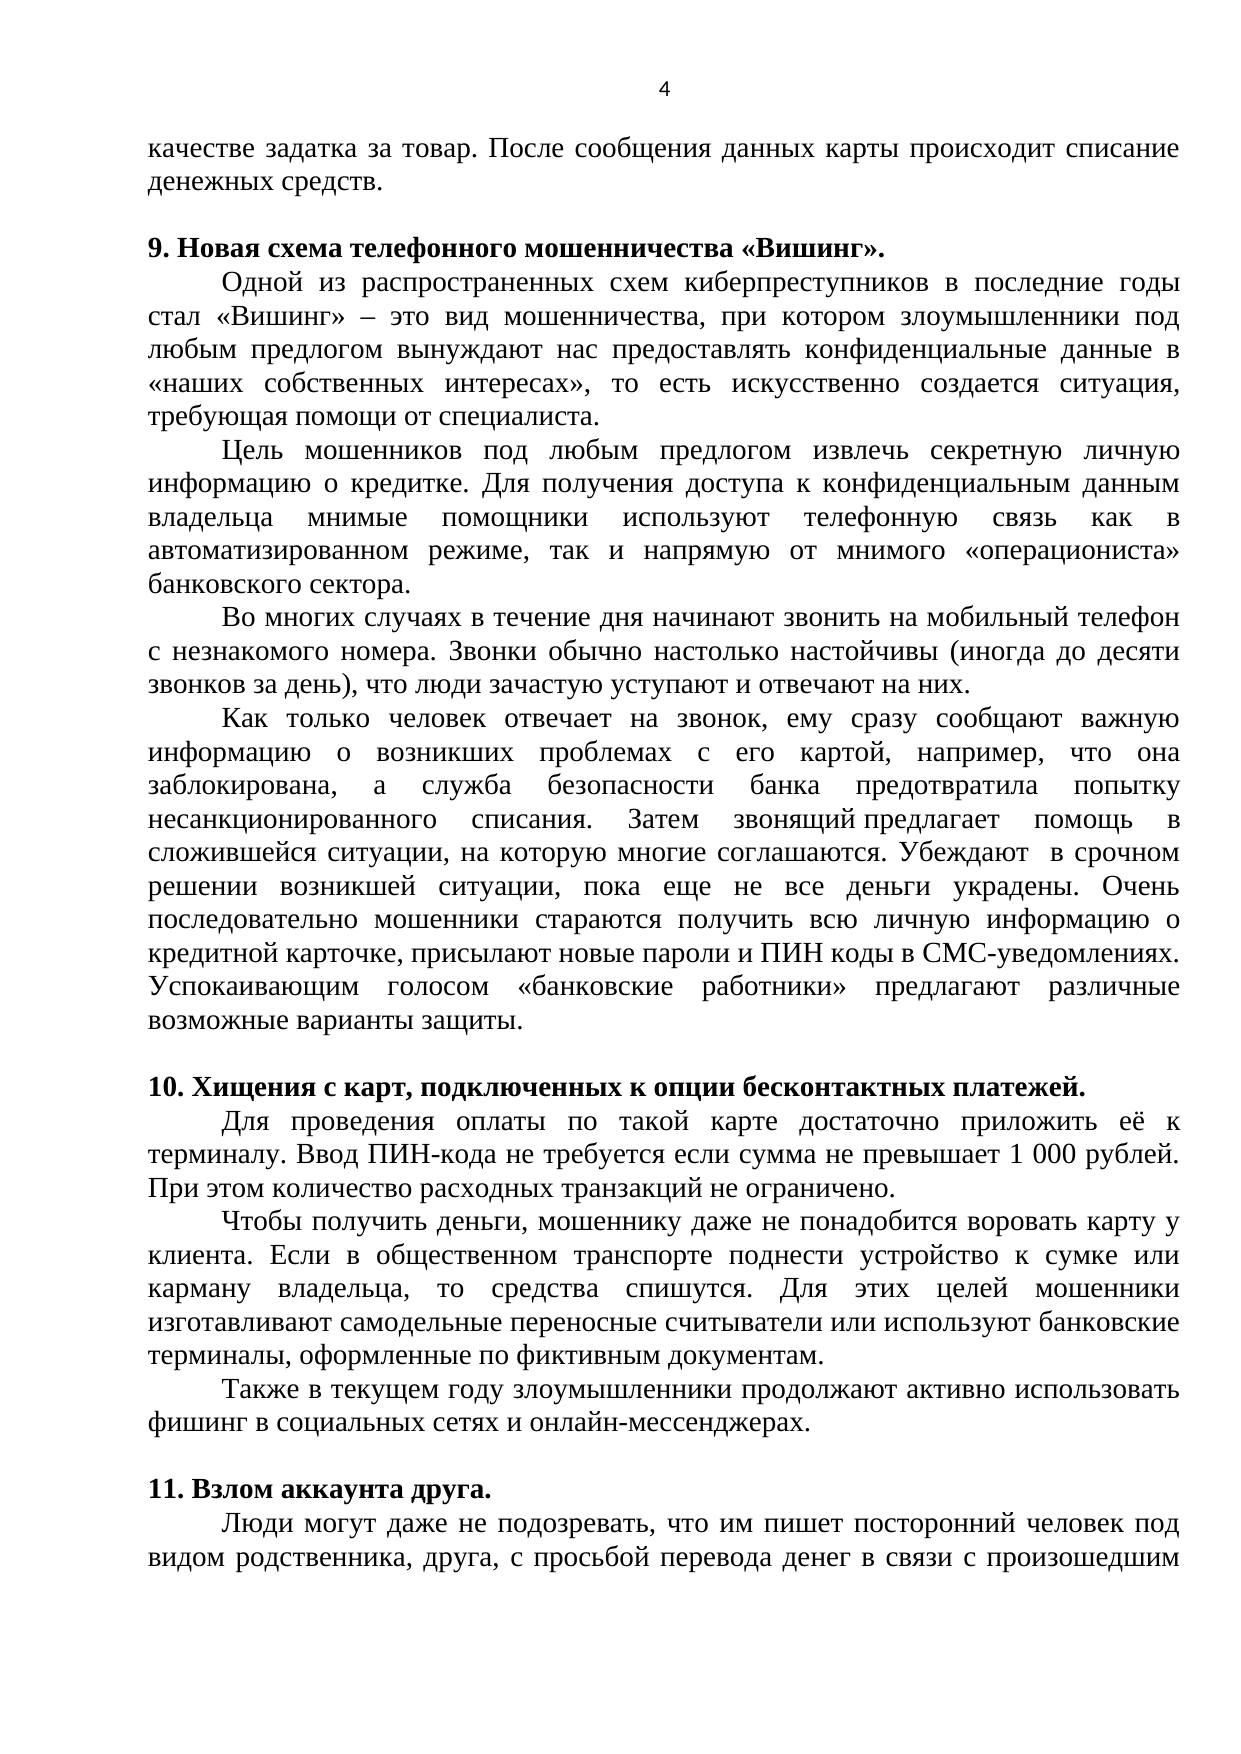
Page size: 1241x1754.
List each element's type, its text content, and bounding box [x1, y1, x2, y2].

text 9. Новая схема телефонного мошенничества «Вишинг». [148, 231, 1181, 264]
text Чтобы получить деньги, мошеннику даже не понадобится воровать карту у клиента. Если в общественном транспорте поднести устройство к сумке или карману владельца, то средства спишутся. Для этих целей мошенники изготавливают самодельные переносные считыватели или используют банковские терминалы, оформленные по фиктивным документам. [148, 1203, 1181, 1371]
text Цель мошенников под любым предлогом извлечь секретную личную информацию о кредитке. Для получения доступа к конфиденциальным данным владельца мнимые помощники используют телефонную связь как в автоматизированном режиме, так и напрямую от мнимого «операциониста» банковского сектора. [148, 432, 1181, 599]
text 11. Взлом аккаунта друга. [148, 1472, 1181, 1505]
text Для проведения оплаты по такой карте достаточно приложить её к терминалу. Ввод ПИН-кода не требуется если сумма не превышает 1 000 рублей. При этом количество расходных транзакций не ограничено. [148, 1103, 1181, 1203]
text Как только человек отвечает на звонок, ему сразу сообщают важную информацию о возникших проблемах с его картой, например, что она заблокирована, а служба безопасности банка предотвратила попытку несанкционированного списания. Затем звонящий предлагает помощь в сложившейся ситуации, на которую многие соглашаются. Убеждают в срочном решении возникшей ситуации, пока еще не все деньги украдены. Очень последовательно мошенники стараются получить всю личную информацию о кредитной карточке, присылают новые пароли и ПИН коды в СМС-уведомлениях. Успокаивающим голосом «банковские работники» предлагают различные возможные варианты защиты. [148, 700, 1181, 1036]
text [148, 1505, 1181, 1572]
text Также в текущем году злоумышленники продолжают активно использовать фишинг в социальных сетях и онлайн-мессенджерах. [148, 1371, 1181, 1438]
text Одной из распространенных схем киберпреступников в последние годы стал «Вишинг» – это вид мошенничества, при котором злоумышленники под любым предлогом вынуждают нас предоставлять конфиденциальные данные в «наших собственных интересах», то есть искусственно создается ситуация, требующая помощи от специалиста. [148, 264, 1181, 432]
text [148, 130, 1181, 197]
text Во многих случаях в течение дня начинают звонить на мобильный телефон с незнакомого номера. Звонки обычно настолько настойчивы (иногда до десяти звонков за день), что люди зачастую уступают и отвечают на них. [148, 599, 1181, 700]
text 10. Хищения с карт, подключенных к опции бесконтактных платежей. [148, 1069, 1181, 1103]
